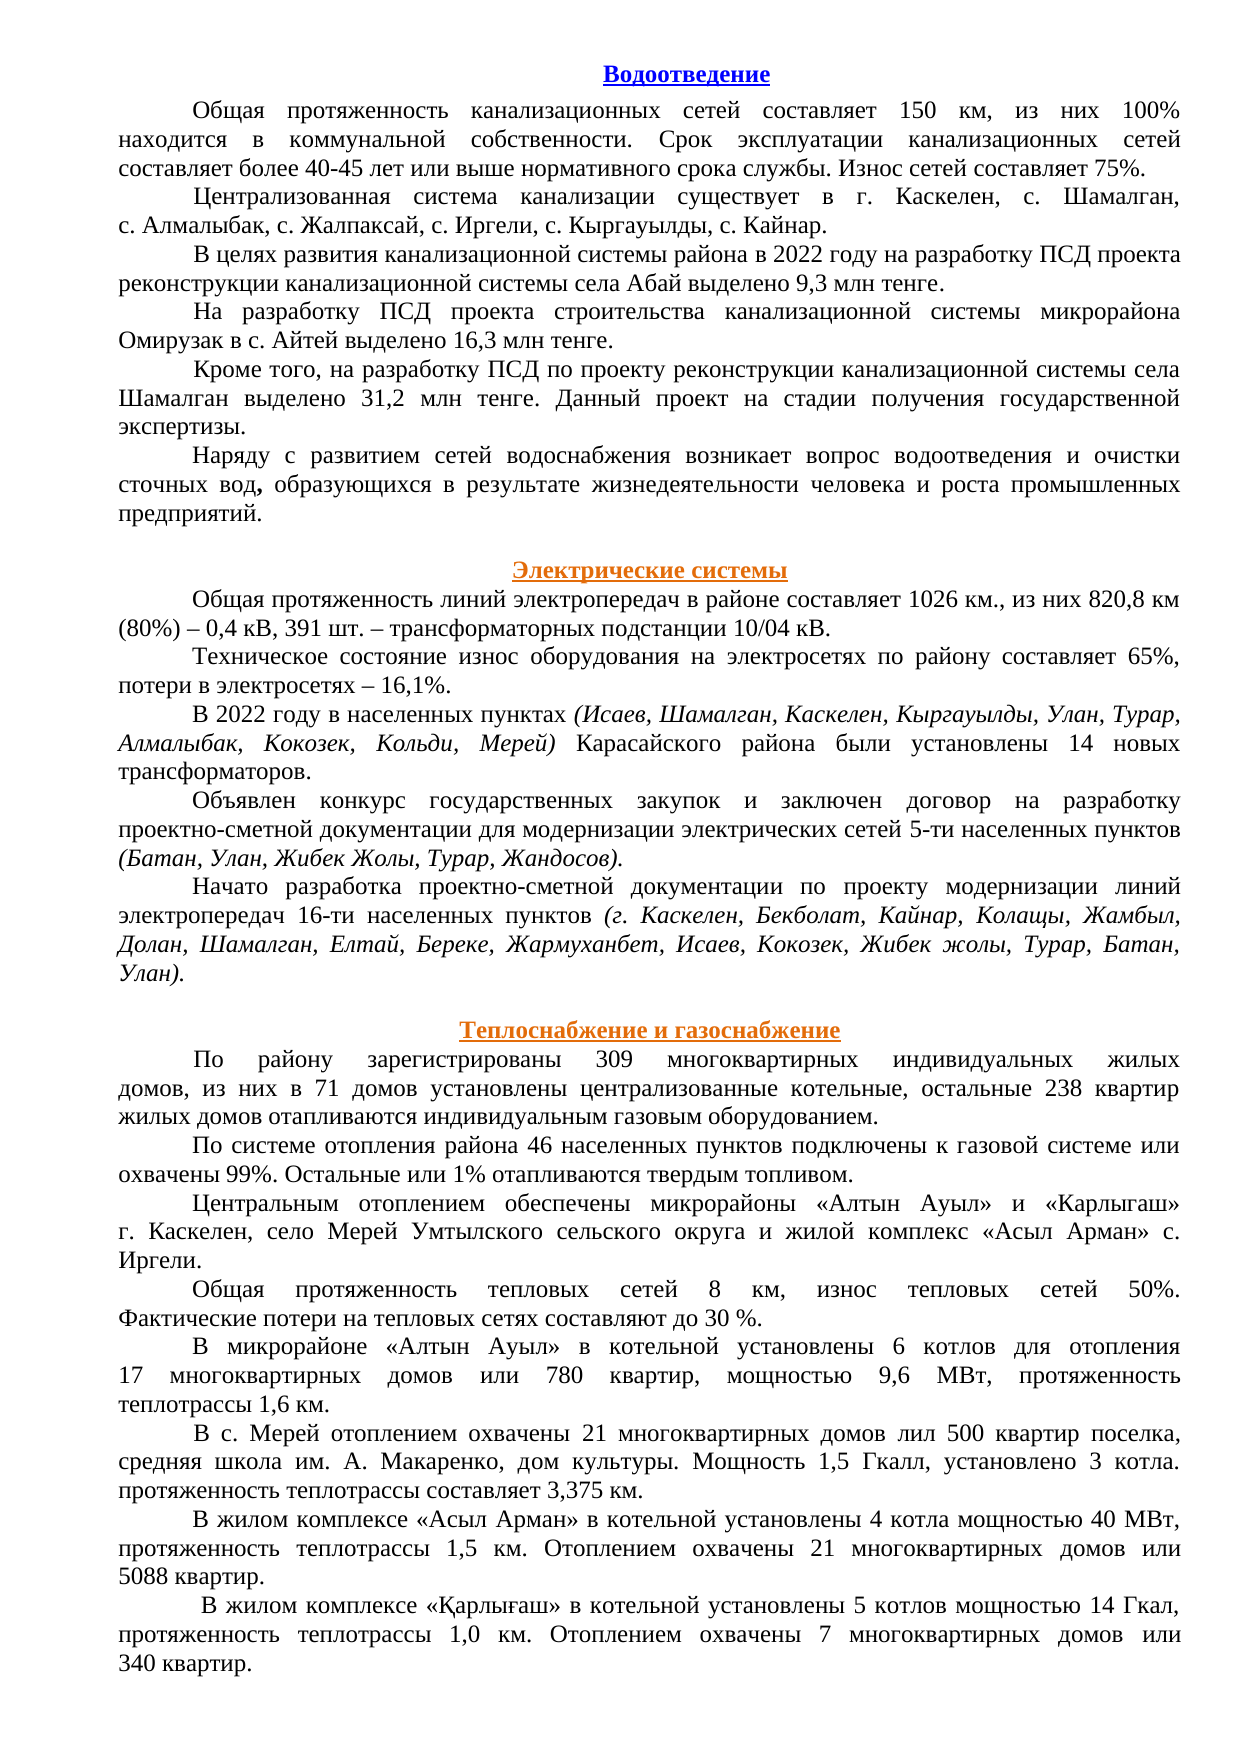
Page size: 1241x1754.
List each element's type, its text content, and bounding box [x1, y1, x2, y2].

text Наряду с развитием сетей водоснабжения возникает вопрос водоотведения и очистки сточных вод, образующихся в результате жизнедеятельности человека и роста промышленных предприятий. [118, 440, 1181, 526]
text Кроме того, на разработку ПСД по проекту реконструкции канализационной системы села Шамалган выделено 31,2 млн тенге. Данный проект на стадии получения государственной экспертизы. [118, 354, 1181, 440]
text Объявлен конкурс государственных закупок и заключен договор на разработку проектно-сметной документации для модернизации электрических сетей 5-ти населенных пунктов (Батан, Улан, Жибек Жолы, Турар, Жандосов). [118, 785, 1181, 871]
text Общая протяженность линий электропередач в районе составляет 1026 км., из них 820,8 км (80%) – 0,4 кВ, 391 шт. – трансформаторных подстанции 10/04 кВ. [118, 584, 1181, 641]
text Водоотведение [118, 59, 1181, 88]
text По району зарегистрированы 309 многоквартирных индивидуальных жилых домов, из них в 71 домов установлены централизованные котельные, остальные 238 квартир жилых домов отапливаются индивидуальным газовым оборудованием. [118, 1044, 1181, 1130]
text Общая протяженность канализационных сетей составляет 150 км, из них 100% находится в коммунальной собственности. Срок эксплуатации канализационных сетей составляет более 40-45 лет или выше нормативного срока службы. Износ сетей составляет 75%. [118, 95, 1181, 181]
text В 2022 году в населенных пунктах (Исаев, Шамалган, Каскелен, Кыргауылды, Улан, Турар, Алмалыбак, Кокозек, Кольди, Мерей) Карасайского района были установлены 14 новых трансформаторов. [118, 699, 1181, 785]
text Электрические системы [118, 555, 1181, 584]
text В микрорайоне «Алтын Ауыл» в котельной установлены 6 котлов для отопления 17 многоквартирных домов или 780 квартир, мощностью 9,6 МВт, протяженность теплотрассы 1,6 км. [118, 1331, 1181, 1418]
text Централизованная система канализации существует в г. Каскелен, с. Шамалган, с. Алмалыбак, с. Жалпаксай, с. Иргели, с. Кыргауылды, с. Кайнар. [118, 181, 1181, 239]
text В жилом комплексе «Қарлығаш» в котельной установлены 5 котлов мощностью 14 Гкал, протяженность теплотрассы 1,0 км. Отоплением охвачены 7 многоквартирных домов или 340 квартир. [118, 1590, 1181, 1676]
text Теплоснабжение и газоснабжение [118, 1015, 1181, 1044]
text Общая протяженность тепловых сетей 8 км, износ тепловых сетей 50%. Фактические потери на тепловых сетях составляют до 30 %. [118, 1274, 1181, 1331]
text Техническое состояние износ оборудования на электросетях по району составляет 65%, потери в электросетях – 16,1%. [118, 641, 1181, 699]
text Начато разработка проектно-сметной документации по проекту модернизации линий электропередач 16-ти населенных пунктов (г. Каскелен, Бекболат, Кайнар, Колащы, Жамбыл, Долан, Шамалган, Елтай, Береке, Жармуханбет, Исаев, Кокозек, Жибек жолы, Турар, Батан, Улан). [118, 871, 1181, 986]
text В жилом комплексе «Асыл Арман» в котельной установлены 4 котла мощностью 40 МВт, протяженность теплотрассы 1,5 км. Отоплением охвачены 21 многоквартирных домов или 5088 квартир. [118, 1504, 1181, 1590]
text В целях развития канализационной системы района в 2022 году на разработку ПСД проекта реконструкции канализационной системы села Абай выделено 9,3 млн тенге. [118, 239, 1181, 296]
text В с. Мерей отоплением охвачены 21 многоквартирных домов лил 500 квартир поселка, средняя школа им. А. Макаренко, дом культуры. Мощность 1,5 Гкалл, установлено 3 котла. протяженность теплотрассы составляет 3,375 км. [118, 1418, 1181, 1504]
text На разработку ПСД проекта строительства канализационной системы микрорайона Омирузак в с. Айтей выделено 16,3 млн тенге. [118, 296, 1181, 354]
text Центральным отоплением обеспечены микрорайоны «Алтын Ауыл» и «Карлыгаш» г. Каскелен, село Мерей Умтылского сельского округа и жилой комплекс «Асыл Арман» с. Иргели. [118, 1188, 1181, 1274]
text По системе отопления района 46 населенных пунктов подключены к газовой системе или охвачены 99%. Остальные или 1% отапливаются твердым топливом. [118, 1130, 1181, 1188]
